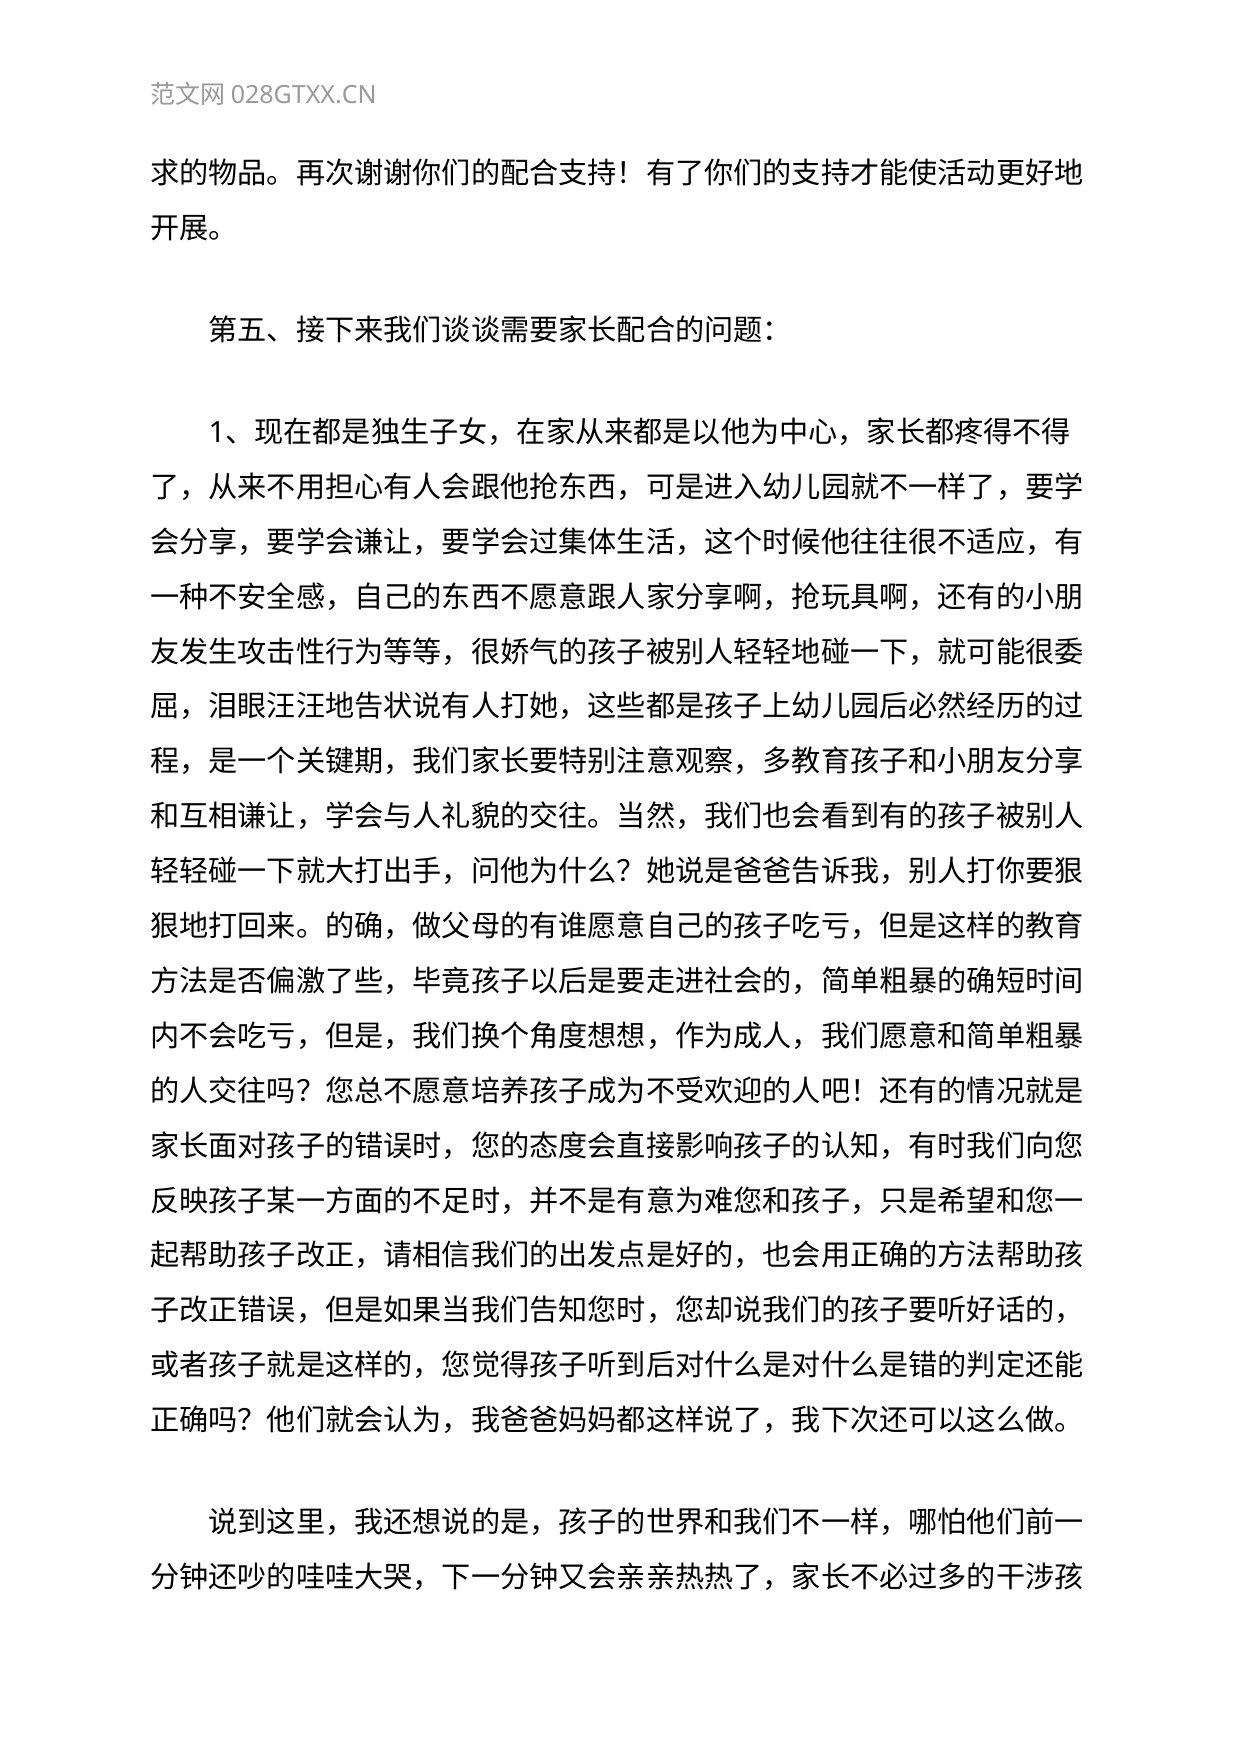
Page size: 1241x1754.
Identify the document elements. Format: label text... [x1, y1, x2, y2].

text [150, 150, 1090, 247]
text 1、现在都是独生子女，在家从来都是以他为中心，家长都疼得不得了，从来不用担心有人会跟他抢东西，可是进入幼儿园就不一样了，要学会分享，要学会谦让，要学会过集体生活，这个时候他往往很不适应，有一种不安全感，自己的东西不愿意跟人家分享啊，抢玩具啊，还有的小朋友发生攻击性行为等等，很娇气的孩子被别人轻轻地碰一下，就可能很委屈，泪眼汪汪地告状说有人打她，这些都是孩子上幼儿园后必然经历的过程，是一个关键期，我们家长要特别注意观察，多教育孩子和小朋友分享和互相谦让，学会与人礼貌的交往。当然，我们也会看到有的孩子被别人轻轻碰一下就大打出手，问他为什么？她说是爸爸告诉我，别人打你要狠狠地打回来。的确，做父母的有谁愿意自己的孩子吃亏，但是这样的教育方法是否偏激了些，毕竟孩子以后是要走进社会的，简单粗暴的确短时间内不会吃亏，但是，我们换个角度想想，作为成人，我们愿意和简单粗暴的人交往吗？您总不愿意培养孩子成为不受欢迎的人吧！还有的情况就是家长面对孩子的错误时，您的态度会直接影响孩子的认知，有时我们向您反映孩子某一方面的不足时，并不是有意为难您和孩子，只是希望和您一起帮助孩子改正，请相信我们的出发点是好的，也会用正确的方法帮助孩子改正错误，但是如果当我们告知您时，您却说我们的孩子要听好话的，或者孩子就是这样的，您觉得孩子听到后对什么是对什么是错的判定还能正确吗？他们就会认为，我爸爸妈妈都这样说了，我下次还可以这么做。 [150, 408, 1090, 1439]
text 第五、接下来我们谈谈需要家长配合的问题： [150, 307, 1090, 349]
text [150, 1498, 1090, 1596]
